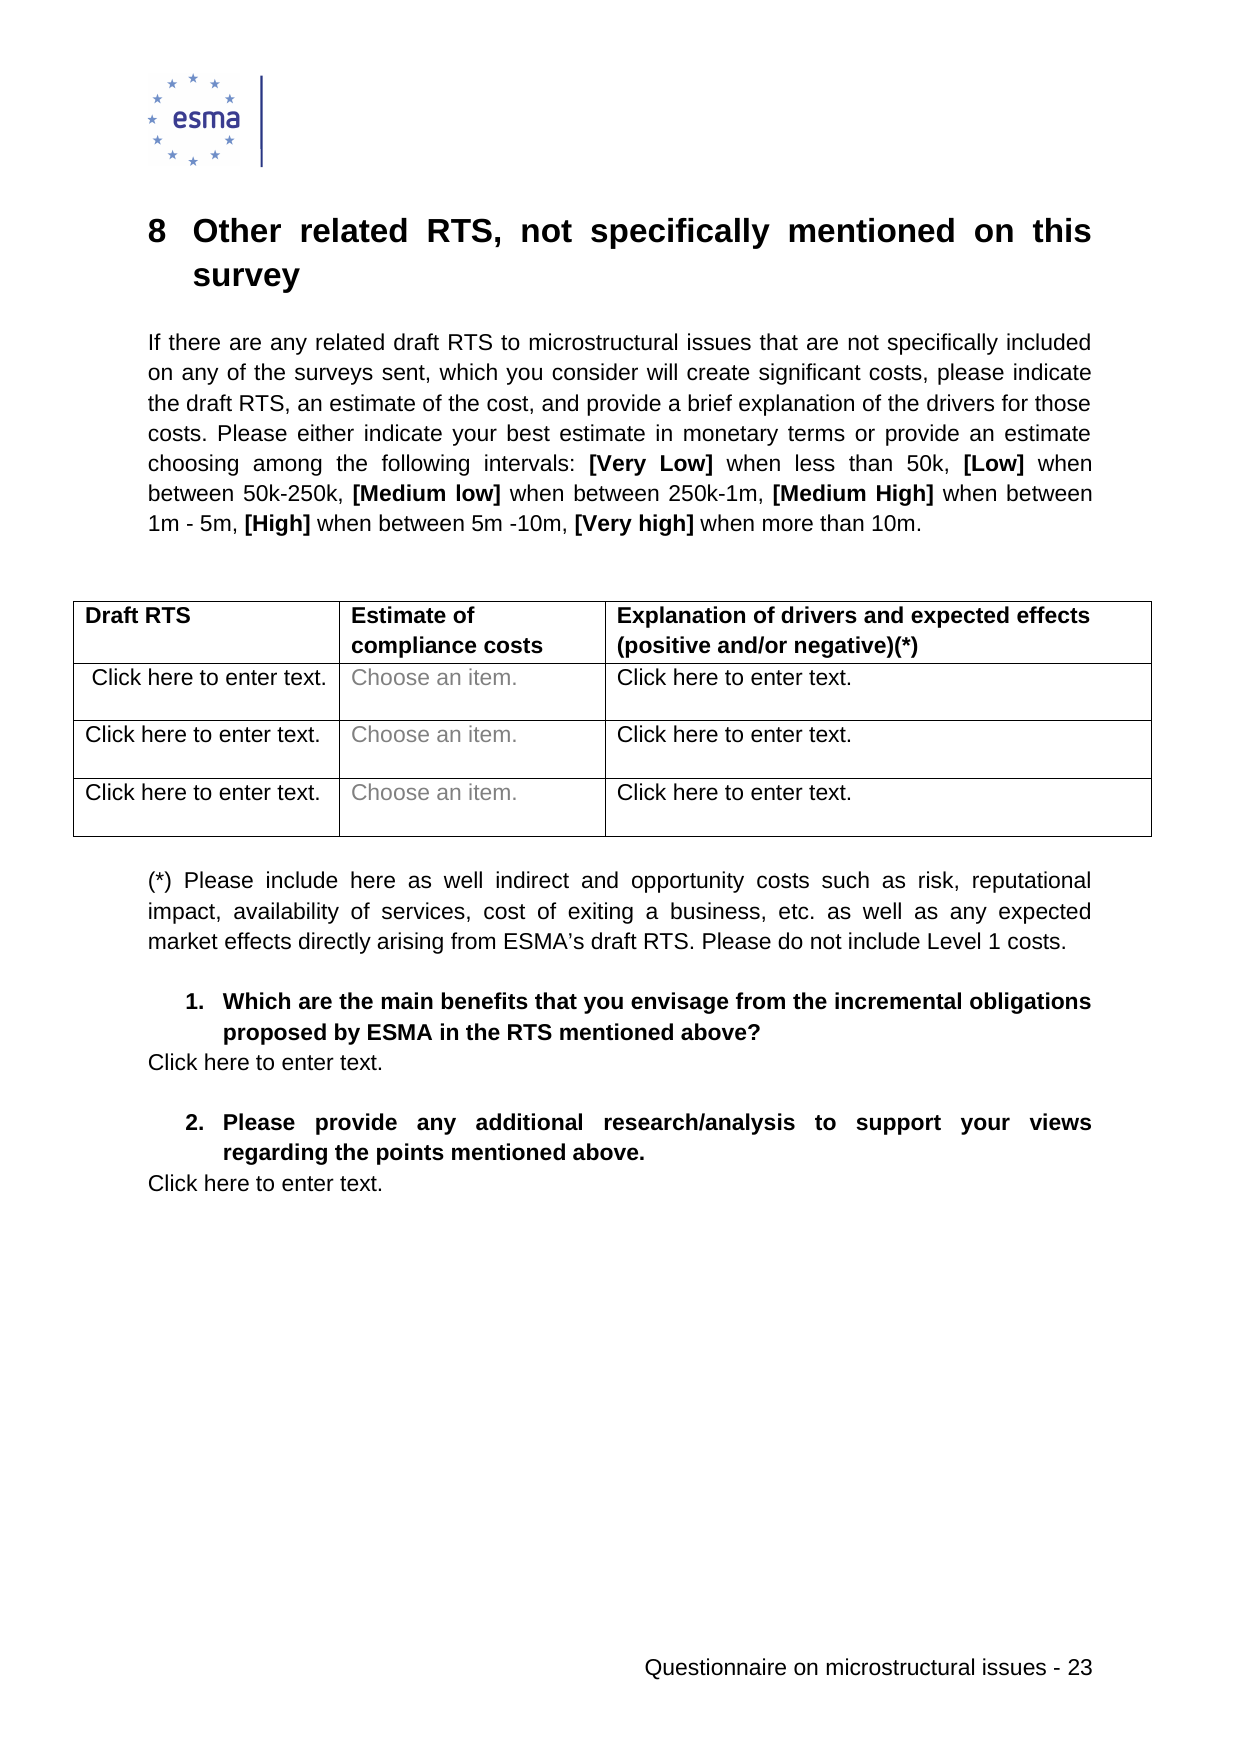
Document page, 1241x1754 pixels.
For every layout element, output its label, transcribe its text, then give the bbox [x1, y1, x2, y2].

table_cell [74, 664, 339, 720]
table_cell [340, 779, 605, 836]
text (*) Please include here as well indirect and opportunity costs such as risk, reputational impact, availability of services, cost of exiting a business, etc. as well as any expected market effects directly arising from ESMA’s draft RTS. Please do not include Level 1 costs. [148, 867, 1093, 954]
table_cell [340, 664, 605, 720]
table_cell [340, 721, 605, 778]
text Please provide any additional research/analysis to support your views regarding the points mentioned above. [185, 1109, 1093, 1166]
table_cell [606, 664, 1151, 720]
table_cell [606, 721, 1151, 778]
table_header Estimate of compliance costs [340, 602, 605, 662]
table_header Draft RTS [74, 602, 339, 662]
list Which are the main benefits that you envisage from the incremental obligations proposed by ESMA in the RTS mentioned above? [185, 988, 1093, 1045]
table_cell [606, 779, 1151, 836]
text If there are any related draft RTS to microstructural issues that are not specifically included on any of the surveys sent, which you consider will create significant costs, please indicate the draft RTS, an estimate of the cost, and provide a brief explanation of the drivers for those costs. Please either indicate your best estimate in monetary terms or provide an estimate choosing among the following intervals: [Very Low] when less than 50k, [Low] when between 50k-250k, [Medium low] when between 250k-1m, [Medium High] when between 1m - 5m, [High] when between 5m -10m, [Very high] when more than 10m. [148, 329, 1093, 537]
subtitle Other related RTS, not specifically mentioned on this survey [148, 211, 1093, 293]
picture [147, 73, 240, 166]
table_header Explanation of drivers and expected effects (positive and/or negative)(*) [606, 602, 1151, 662]
table_cell [74, 779, 339, 836]
table_cell [74, 721, 339, 778]
